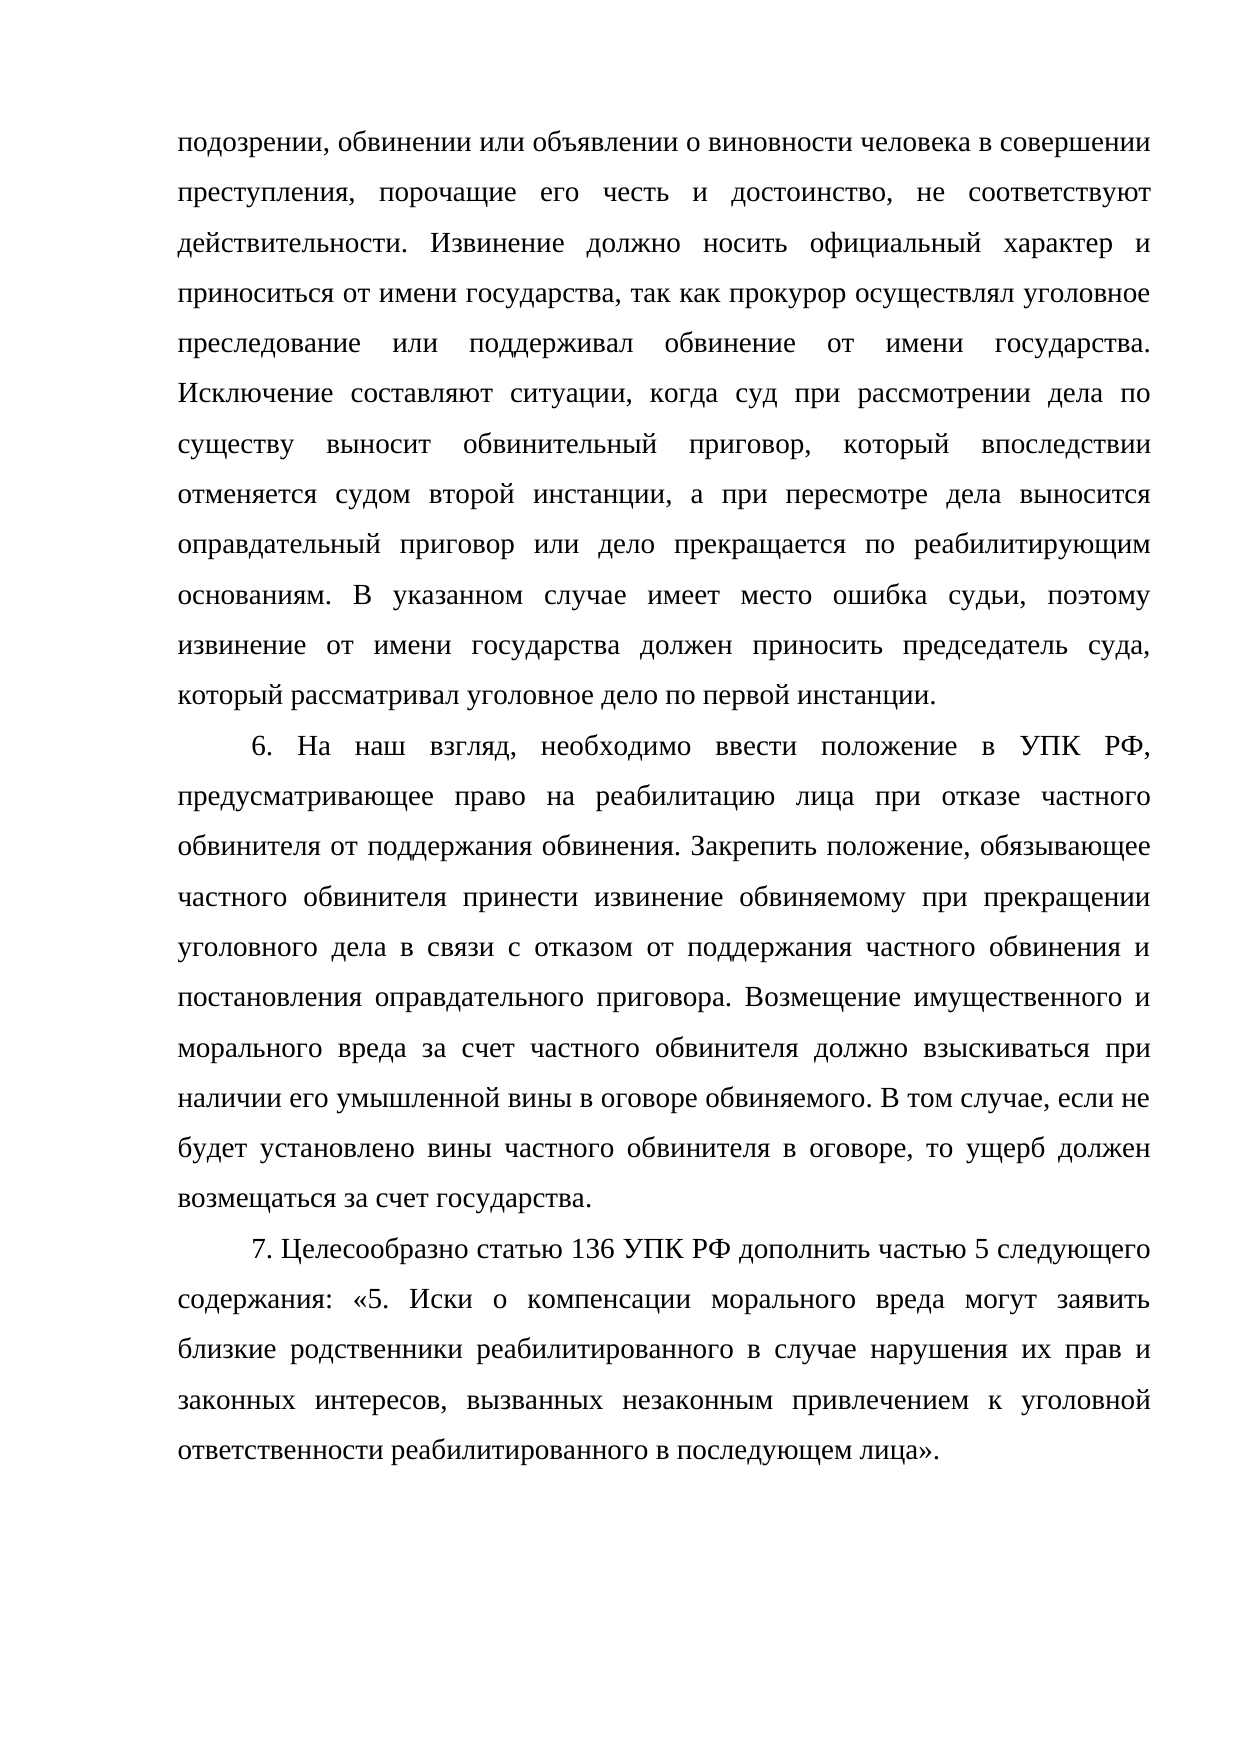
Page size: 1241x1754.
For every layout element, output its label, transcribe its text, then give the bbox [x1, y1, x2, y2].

text 6. На наш взгляд, необходимо ввести положение в УПК РФ, предусматривающее право на реабилитацию лица при отказе частного обвинителя от поддержания обвинения. Закрепить положение, обязывающее частного обвинителя принести извинение обвиняемому при прекращении уголовного дела в связи с отказом от поддержания частного обвинения и постановления оправдательного приговора. Возмещение имущественного и морального вреда за счет частного обвинителя должно взыскиваться при наличии его умышленной вины в оговоре обвиняемого. В том случае, если не будет установлено вины частного обвинителя в оговоре, то ущерб должен возмещаться за счет государства. [177, 728, 1152, 1214]
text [177, 124, 1152, 711]
text 7. Целесообразно статью 136 УПК РФ дополнить частью 5 следующего содержания: «5. Иски о компенсации морального вреда могут заявить близкие родственники реабилитированного в случае нарушения их прав и законных интересов, вызванных незаконным привлечением к уголовной ответственности реабилитированного в последующем лица». [177, 1231, 1152, 1466]
